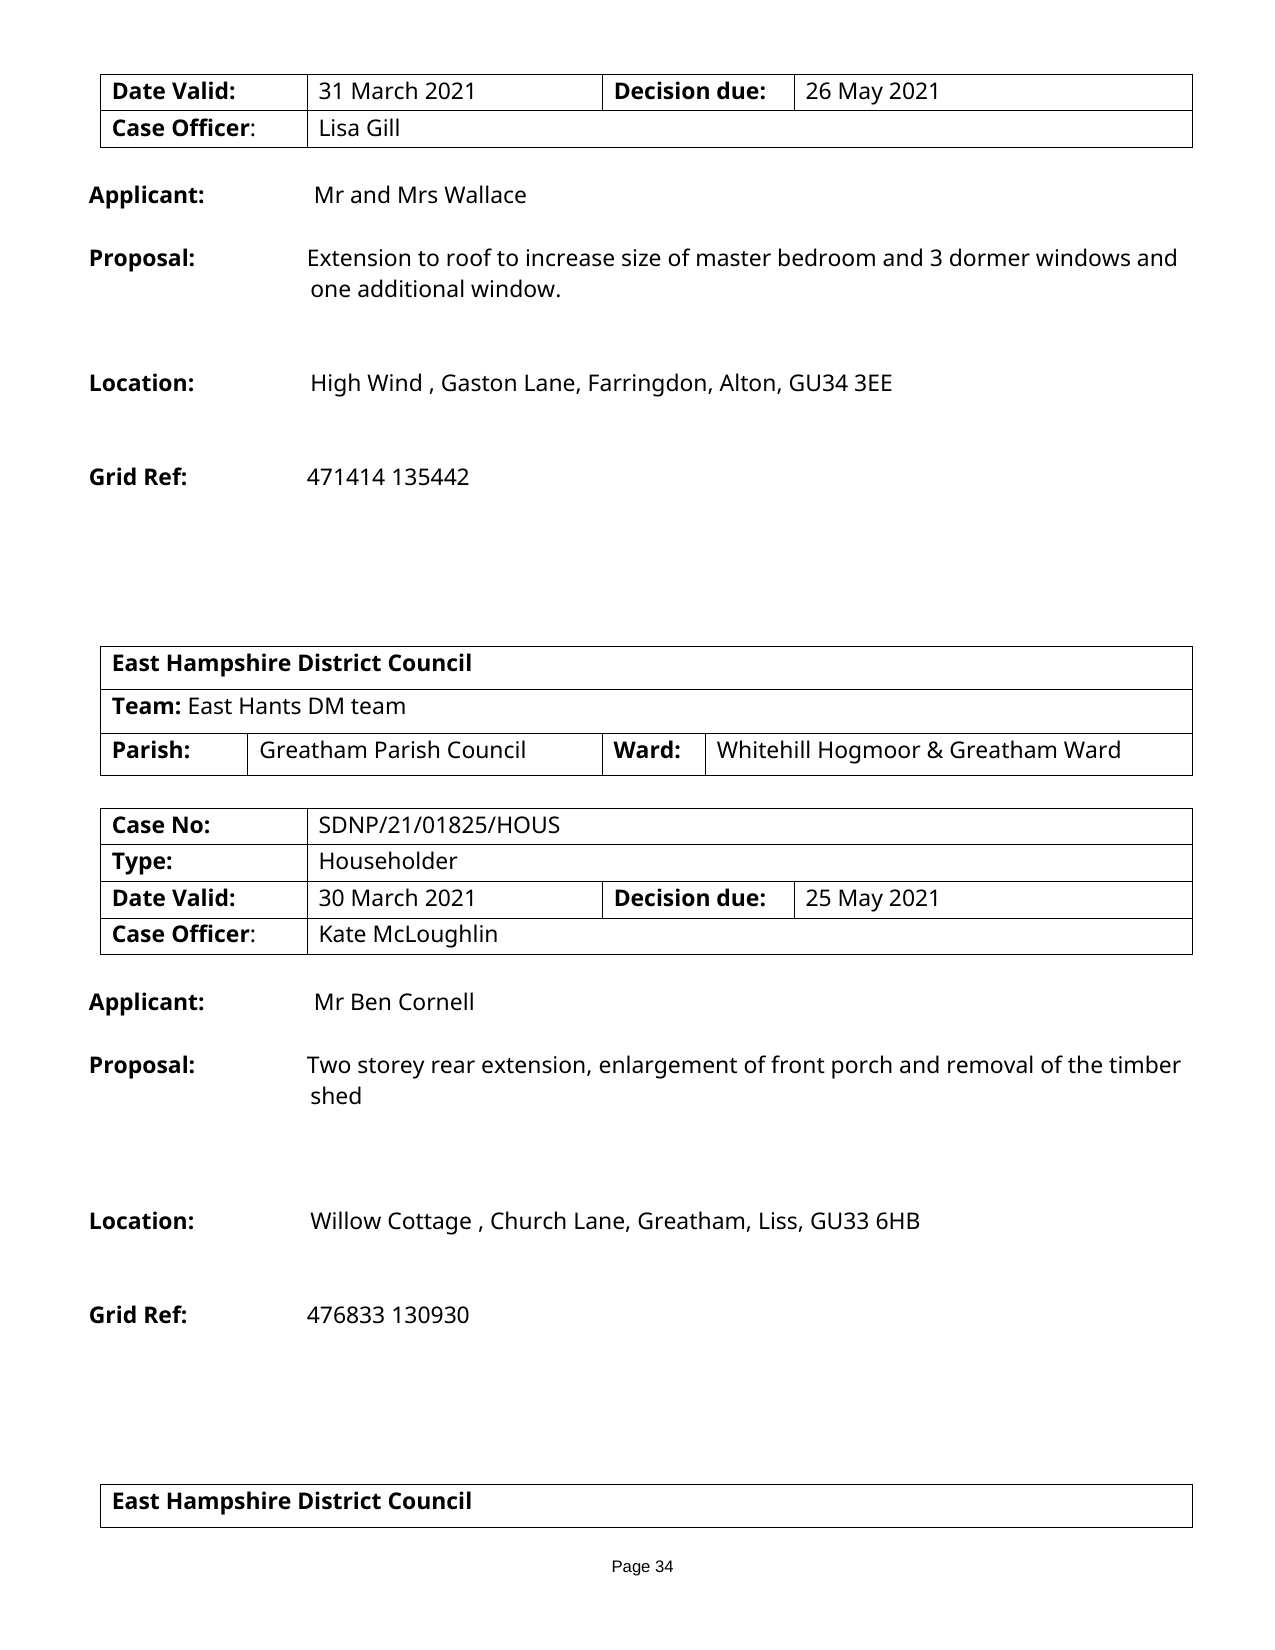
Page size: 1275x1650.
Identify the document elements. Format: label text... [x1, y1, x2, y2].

table_cell 30 March 2021 [308, 882, 602, 917]
table_cell Team: East Hants DM team [101, 690, 1192, 733]
table_cell Decision due: [603, 75, 794, 110]
table_cell Date Valid: [101, 882, 307, 917]
text Applicant: Mr and Mrs Wallace [89, 179, 1196, 211]
table_cell Ward: [603, 734, 705, 775]
table_cell 31 March 2021 [308, 75, 602, 110]
table_header SDNP/21/01825/HOUS [308, 809, 1192, 844]
table_cell Type: [101, 845, 307, 881]
text Proposal: Extension to roof to increase size of master bedroom and 3 dormer windows and one additional window. [89, 242, 1196, 304]
table_cell Parish: [101, 734, 247, 775]
text Proposal: Two storey rear extension, enlargement of front porch and removal of the timber shed [89, 1049, 1196, 1111]
table_cell Greatham Parish Council [248, 734, 602, 775]
table_cell Kate McLoughlin [308, 919, 1192, 954]
table_cell Householder [308, 845, 1192, 881]
table_cell Lisa Gill [308, 111, 1192, 147]
text Applicant: Mr Ben Cornell [89, 986, 1196, 1017]
text Location: High Wind , Gaston Lane, Farringdon, Alton, GU34 3EE [89, 367, 1196, 398]
table_cell 26 May 2021 [795, 75, 1192, 110]
table_header East Hampshire District Council [101, 647, 1192, 689]
table_cell Whitehill Hogmoor & Greatham Ward [706, 734, 1192, 775]
text Grid Ref: 476833 130930 [89, 1299, 1196, 1330]
table_cell Date Valid: [101, 75, 307, 110]
text Location: Willow Cottage , Church Lane, Greatham, Liss, GU33 6HB [89, 1205, 1196, 1236]
table_header East Hampshire District Council [101, 1485, 1192, 1527]
table_cell Case Officer: [101, 111, 307, 147]
table_cell Decision due: [603, 882, 794, 917]
table_cell Case Officer: [101, 919, 307, 954]
table_cell 25 May 2021 [795, 882, 1192, 917]
table_header Case No: [101, 809, 307, 844]
text Grid Ref: 471414 135442 [89, 461, 1196, 492]
